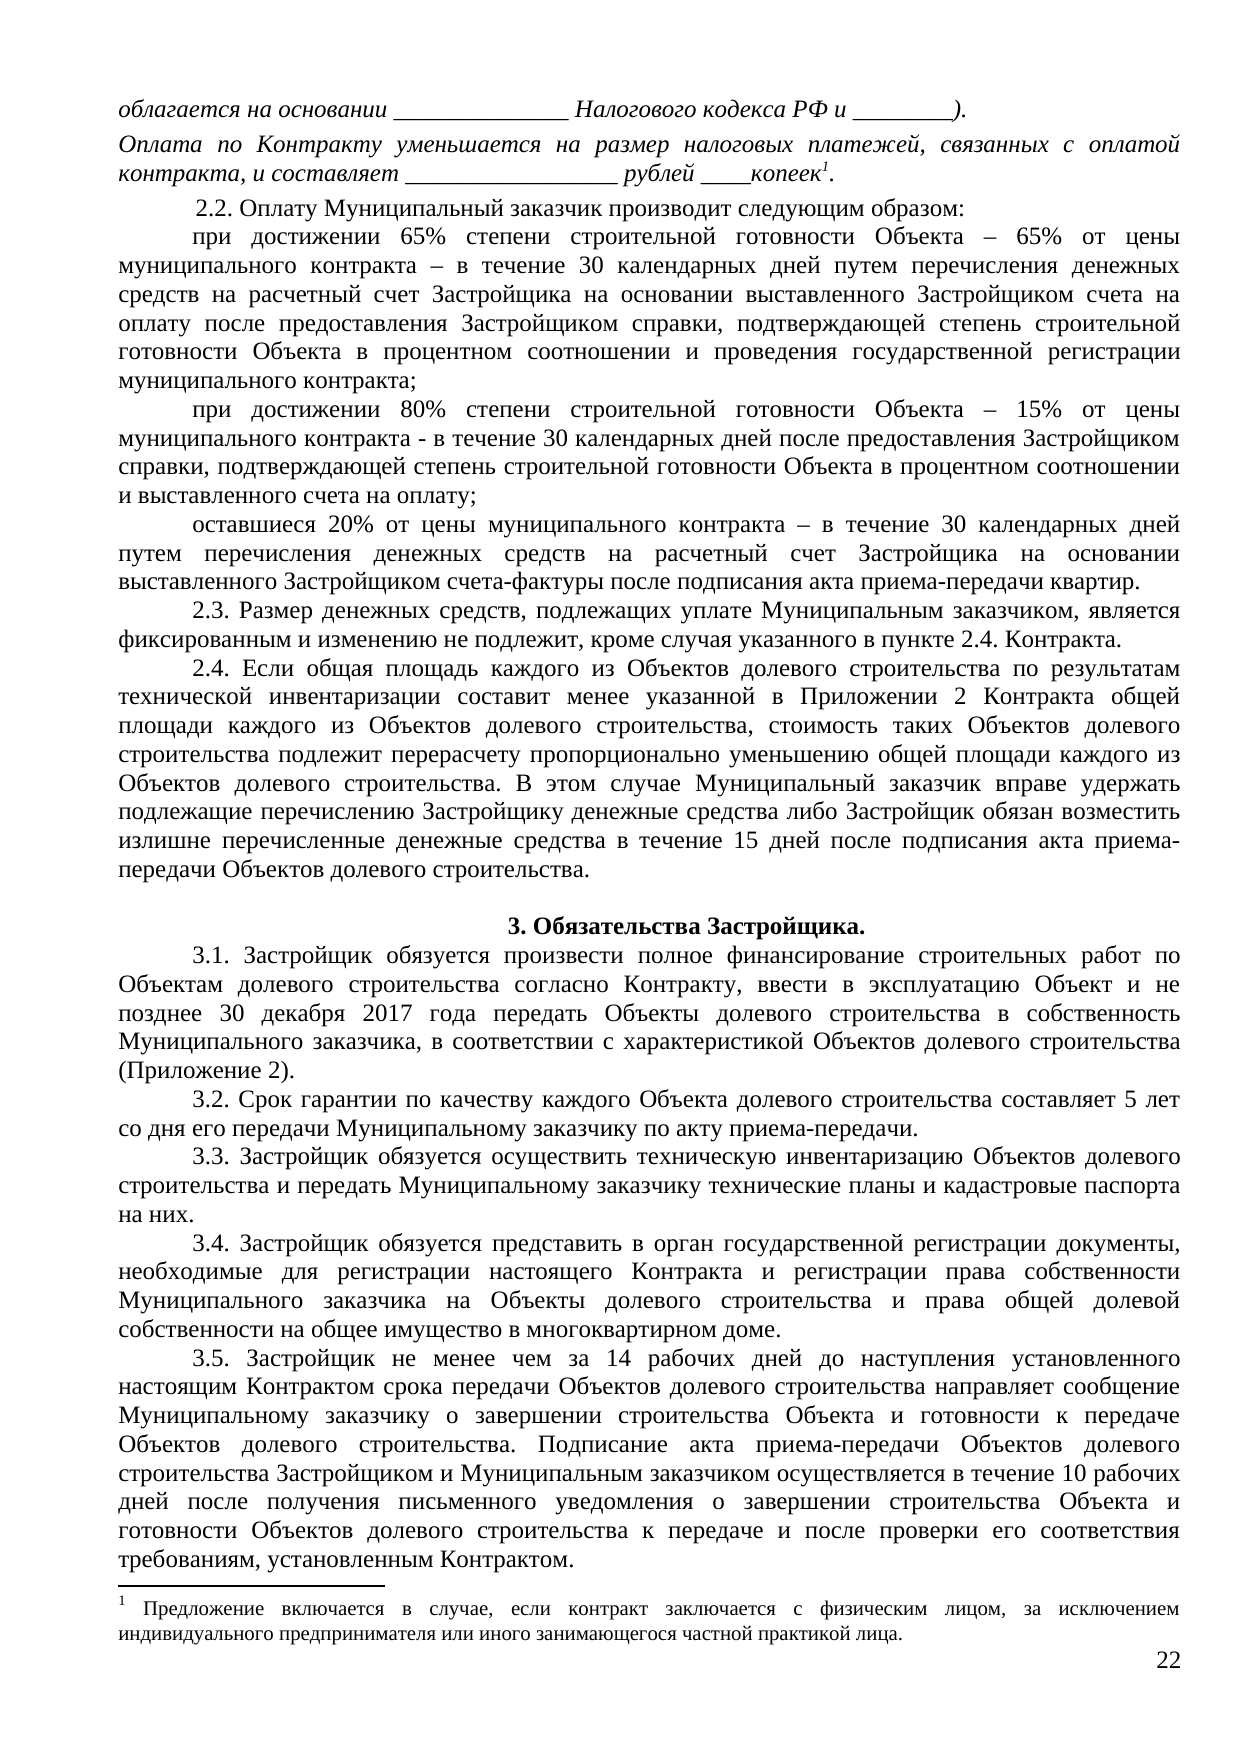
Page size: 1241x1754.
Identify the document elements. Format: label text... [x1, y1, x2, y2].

text 3.2. Срок гарантии по качеству каждого Объекта долевого строительства составляет 5 лет со дня его передачи Муниципальному заказчику по акту приема-передачи. [118, 1084, 1181, 1141]
text 3.3. Застройщик обязуется осуществить техническую инвентаризацию Объектов долевого строительства и передать Муниципальному заказчику технические планы и кадастровые паспорта на них. [118, 1141, 1181, 1228]
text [118, 94, 1181, 123]
text 2.2. Оплату Муниципальный заказчик производит следующим образом: [122, 193, 1181, 221]
text 3.5. Застройщик не менее чем за 14 рабочих дней до наступления установленного настоящим Контрактом срока передачи Объектов долевого строительства направляет сообщение Муниципальному заказчику о завершении строительства Объекта и готовности к передаче Объектов долевого строительства. Подписание акта приема-передачи Объектов долевого строительства Застройщиком и Муниципальным заказчиком осуществляется в течение 10 рабочих дней после получения письменного уведомления о завершении строительства Объекта и готовности Объектов долевого строительства к передаче и после проверки его соответствия требованиям, установленным Контрактом. [118, 1343, 1181, 1573]
text 3.4. Застройщик обязуется представить в орган государственной регистрации документы, необходимые для регистрации настоящего Контракта и регистрации права собственности Муниципального заказчика на Объекты долевого строительства и права общей долевой собственности на общее имущество в многоквартирном доме. [118, 1228, 1181, 1343]
text 3.1. Застройщик обязуется произвести полное финансирование строительных работ по Объектам долевого строительства согласно Контракту, ввести в эксплуатацию Объект и не позднее 30 декабря 2017 года передать Объекты долевого строительства в собственность Муниципального заказчика, в соответствии с характеристикой Объектов долевого строительства (Приложение 2). [118, 940, 1181, 1084]
text Оплата по Контракту уменьшается на размер налоговых платежей, связанных с оплатой контракта, и составляет _________________ рублей ____копеек. [118, 129, 1181, 186]
text 2.4. Если общая площадь каждого из Объектов долевого строительства по результатам технической инвентаризации составит менее указанной в Приложении 2 Контракта общей площади каждого из Объектов долевого строительства, стоимость таких Объектов долевого строительства подлежит перерасчету пропорционально уменьшению общей площади каждого из Объектов долевого строительства. В этом случае Муниципальный заказчик вправе удержать подлежащие перечислению Застройщику денежные средства либо Застройщик обязан возместить излишне перечисленные денежные средства в течение 15 дней после подписания акта приема-передачи Объектов долевого строительства. [118, 653, 1181, 883]
text 3. Обязательства Застройщика. [118, 911, 1181, 940]
text при достижении 65% степени строительной готовности Объекта – 65% от цены муниципального контракта – в течение 30 календарных дней путем перечисления денежных средств на расчетный счет Застройщика на основании выставленного Застройщиком счета на оплату после предоставления Застройщиком справки, подтверждающей степень строительной готовности Объекта в процентном соотношении и проведения государственной регистрации муниципального контракта; [118, 221, 1181, 394]
text при достижении 80% степени строительной готовности Объекта – 15% от цены муниципального контракта - в течение 30 календарных дней после предоставления Застройщиком справки, подтверждающей степень строительной готовности Объекта в процентном соотношении и выставленного счета на оплату; [118, 394, 1181, 509]
text оставшиеся 20% от цены муниципального контракта – в течение 30 календарных дней путем перечисления денежных средств на расчетный счет Застройщика на основании выставленного Застройщиком счета-фактуры после подписания акта приема-передачи квартир. [118, 509, 1181, 595]
text 2.3. Размер денежных средств, подлежащих уплате Муниципальным заказчиком, является фиксированным и изменению не подлежит, кроме случая указанного в пункте 2.4. Контракта. [118, 595, 1181, 653]
